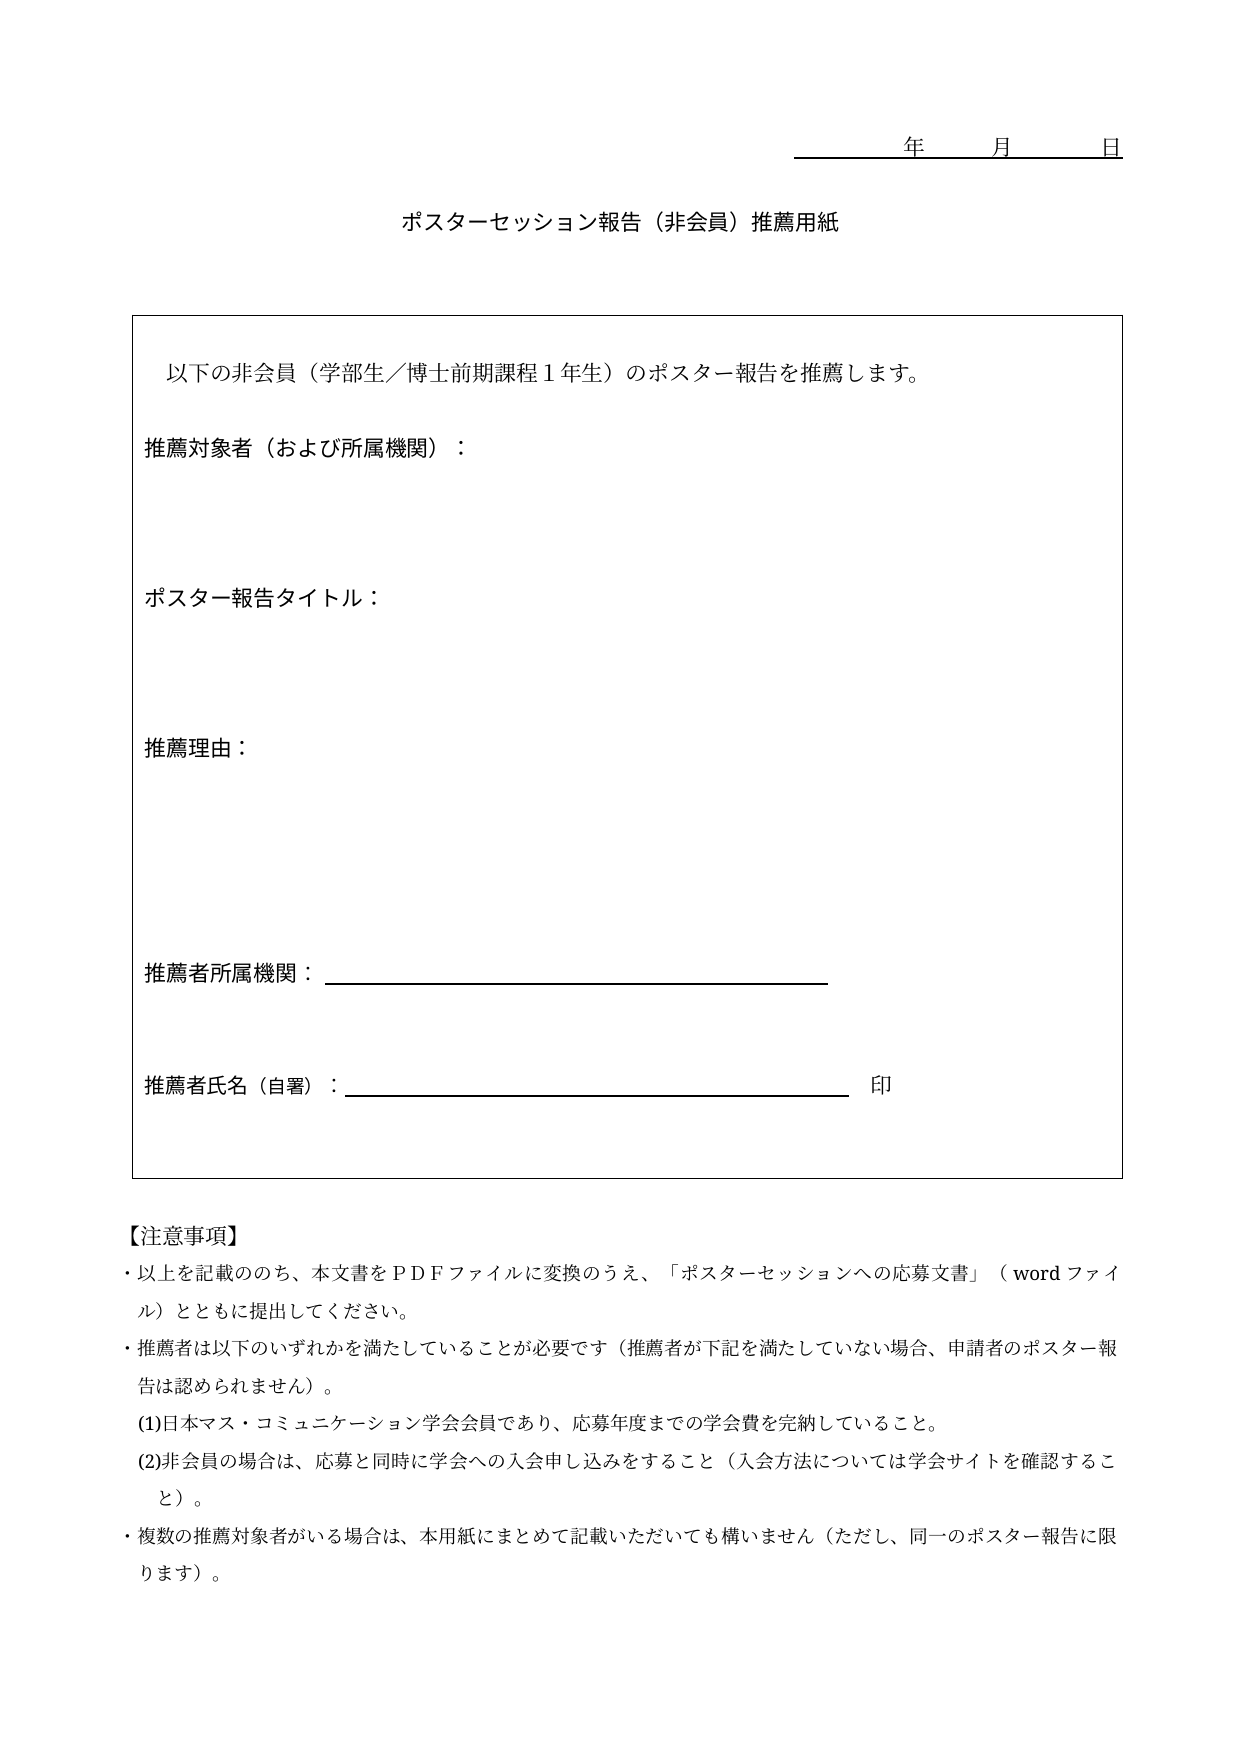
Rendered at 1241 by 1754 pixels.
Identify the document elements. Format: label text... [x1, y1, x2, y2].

text ・以上を記載ののち、本文書をＰＤＦファイルに変換のうえ、「ポスターセッションへの応募文書」（wordファイル）とともに提出してください。 [118, 1254, 1122, 1329]
text 【注意事項】 [118, 1217, 1122, 1254]
text (1)日本マス・コミュニケーション学会会員であり、応募年度までの学会費を完納していること。 [138, 1404, 1122, 1442]
text ポスターセッション報告（非会員）推薦用紙 [118, 202, 1122, 239]
table_header 以下の非会員（学部生／博士前期課程１年生）のポスター報告を推薦します。 推薦対象者（および所属機関）： ポスター報告タイトル： 推薦理由： 推薦者所属機関： 推薦者氏名（自署）： 印 [133, 316, 1122, 1178]
text ・複数の推薦対象者がいる場合は、本用紙にまとめて記載いただいても構いません（ただし、同一のポスター報告に限ります）。 [118, 1517, 1122, 1592]
text ・推薦者は以下のいずれかを満たしていることが必要です（推薦者が下記を満たしていない場合、申請者のポスター報告は認められません）。 [118, 1329, 1122, 1404]
text (2)非会員の場合は、応募と同時に学会への入会申し込みをすること（入会方法については学会サイトを確認すること）。 [138, 1442, 1122, 1517]
text 年 月 日 [118, 127, 1122, 164]
